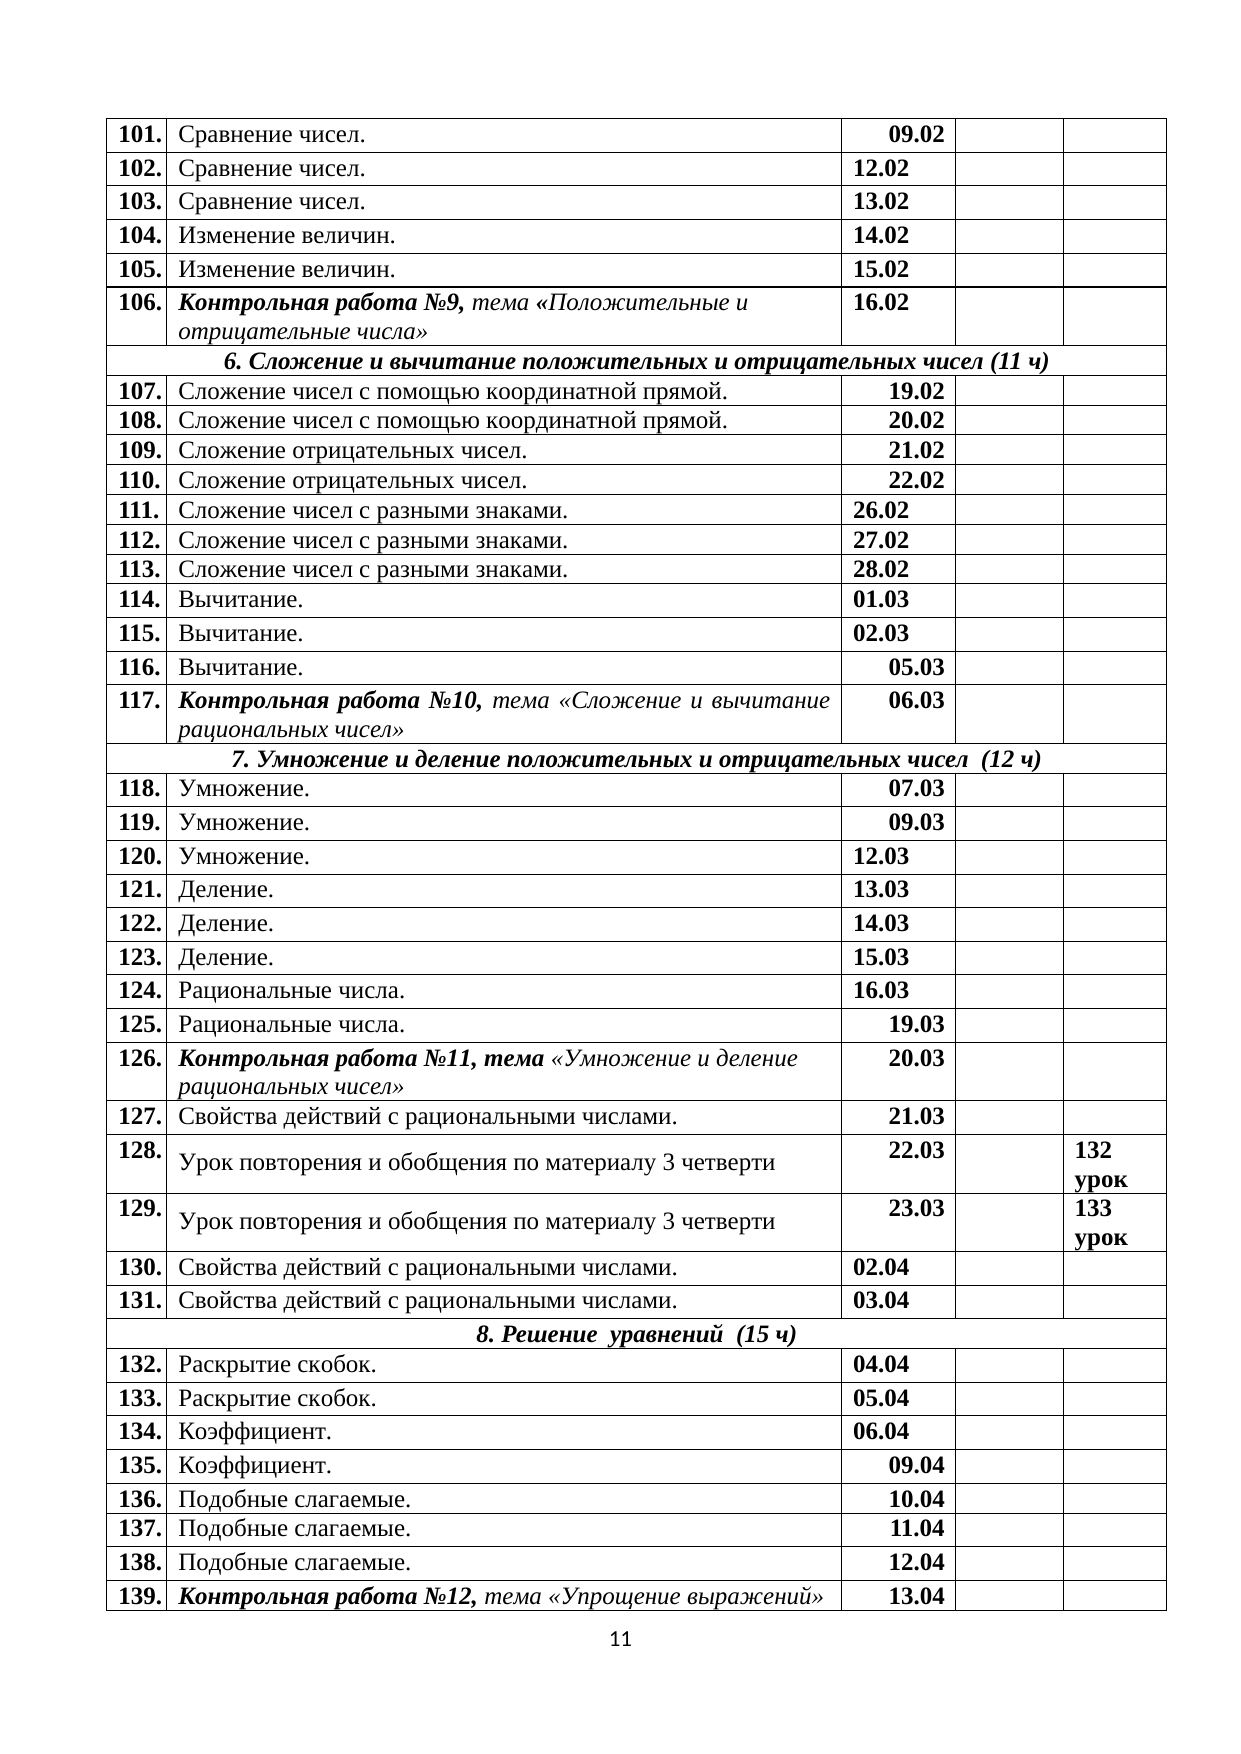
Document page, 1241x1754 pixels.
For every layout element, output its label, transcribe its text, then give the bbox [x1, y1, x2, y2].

table_cell 132 урок [1064, 1135, 1166, 1192]
table_cell [107, 376, 166, 404]
table_cell [1064, 1484, 1166, 1512]
table_cell 06.03 [842, 685, 955, 743]
table_cell 09.04 [842, 1450, 955, 1483]
table_cell [956, 807, 1063, 840]
table_cell [956, 1043, 1063, 1100]
table_cell [107, 908, 166, 941]
table_cell [107, 841, 166, 873]
table_cell [107, 1581, 166, 1609]
table_cell Контрольная работа №9, тема «Положительные и отрицательные числа» [167, 288, 841, 345]
table_cell [1064, 119, 1166, 152]
table_cell [956, 1349, 1063, 1382]
table_cell [107, 1416, 166, 1449]
table_cell Сравнение чисел. [167, 119, 841, 152]
table_cell [956, 1450, 1063, 1483]
table_cell 07.03 [842, 774, 955, 806]
table_cell Свойства действий с рациональными числами. [167, 1286, 841, 1318]
table_cell [1064, 685, 1166, 743]
table_cell 133 урок [1064, 1194, 1166, 1251]
table_cell [1064, 652, 1166, 684]
table_cell Сложение чисел с помощью координатной прямой. [167, 376, 841, 404]
table_cell [956, 186, 1063, 219]
table_cell Вычитание. [167, 618, 841, 651]
table_cell Изменение величин. [167, 254, 841, 286]
table_cell [1064, 376, 1166, 404]
table_cell [956, 1135, 1063, 1192]
table_cell Сложение чисел с разными знаками. [167, 555, 841, 583]
table_cell [956, 908, 1063, 941]
table_cell [1064, 1286, 1166, 1318]
table_cell [107, 1043, 166, 1100]
table_cell 05.04 [842, 1383, 955, 1415]
table_cell 12.02 [842, 153, 955, 185]
table_cell [107, 119, 166, 152]
table_cell 03.04 [842, 1286, 955, 1318]
table_cell [107, 435, 166, 464]
table_cell [956, 1383, 1063, 1415]
table_cell [1064, 288, 1166, 345]
table_cell 28.02 [842, 555, 955, 583]
table_cell 02.03 [842, 618, 955, 651]
table_cell [1064, 1581, 1166, 1609]
table_cell [1064, 807, 1166, 840]
table_cell [107, 1286, 166, 1318]
table_cell [107, 153, 166, 185]
table_cell [956, 254, 1063, 286]
table_cell [1064, 220, 1166, 253]
table_cell [1064, 555, 1166, 583]
table_cell 19.03 [842, 1009, 955, 1042]
table_cell [1064, 1009, 1166, 1042]
table_cell [1064, 975, 1166, 1008]
table_cell Свойства действий с рациональными числами. [167, 1252, 841, 1284]
table_cell Умножение. [167, 807, 841, 840]
table_cell Подобные слагаемые. [167, 1514, 841, 1546]
table_cell [1064, 435, 1166, 464]
table_cell [107, 495, 166, 524]
table_cell [956, 435, 1063, 464]
table_cell Деление. [167, 942, 841, 974]
table_cell [107, 220, 166, 253]
table_cell [956, 1581, 1063, 1609]
table_cell 10.04 [842, 1484, 955, 1512]
table_cell [107, 975, 166, 1008]
table_cell Контрольная работа №10, тема «Сложение и вычитание рациональных чисел» [167, 685, 841, 743]
table_cell [107, 1514, 166, 1546]
table_cell 14.03 [842, 908, 955, 941]
table_cell Раскрытие скобок. [167, 1383, 841, 1415]
table_cell Контрольная работа №12, тема «Упрощение выражений» [167, 1581, 841, 1609]
table_cell 20.03 [842, 1043, 955, 1100]
table_cell 23.03 [842, 1194, 955, 1251]
table_cell Сложение чисел с помощью координатной прямой. [167, 406, 841, 434]
table_cell [107, 652, 166, 684]
table_cell [956, 465, 1063, 494]
table_cell [107, 555, 166, 583]
table_cell [107, 685, 166, 743]
table_cell Сложение отрицательных чисел. [167, 435, 841, 464]
table_cell Коэффициент. [167, 1416, 841, 1449]
table_cell 13.03 [842, 875, 955, 907]
table_cell [956, 1416, 1063, 1449]
table_cell 6. Сложение и вычитание положительных и отрицательных чисел (11 ч) [107, 346, 1166, 375]
table_cell [1064, 254, 1166, 286]
table_cell [1064, 186, 1166, 219]
table_cell 11.04 [842, 1514, 955, 1546]
table_cell 01.03 [842, 584, 955, 617]
table_cell [956, 153, 1063, 185]
table_cell Умножение. [167, 841, 841, 873]
table_cell 15.03 [842, 942, 955, 974]
table_cell 04.04 [842, 1349, 955, 1382]
table_cell [956, 406, 1063, 434]
table_cell [1064, 584, 1166, 617]
table_cell Подобные слагаемые. [167, 1547, 841, 1580]
table_cell 05.03 [842, 652, 955, 684]
table_cell [107, 288, 166, 345]
table_cell [107, 1450, 166, 1483]
table_cell 06.04 [842, 1416, 955, 1449]
table_cell [956, 1194, 1063, 1251]
table_cell 13.02 [842, 186, 955, 219]
table_cell 27.02 [842, 525, 955, 553]
table_cell 12.03 [842, 841, 955, 873]
table_cell [1064, 1514, 1166, 1546]
table_cell Рациональные числа. [167, 1009, 841, 1042]
table_cell [1064, 875, 1166, 907]
table_cell [956, 875, 1063, 907]
table_cell [1064, 525, 1166, 553]
table_cell [956, 1009, 1063, 1042]
table_cell [956, 942, 1063, 974]
table_cell [1064, 495, 1166, 524]
table_cell 8. Решение уравнений (15 ч) [107, 1319, 1166, 1348]
table_cell 15.02 [842, 254, 955, 286]
table_cell Урок повторения и обобщения по материалу 3 четверти [167, 1135, 841, 1192]
table_cell [1064, 1383, 1166, 1415]
table_cell Контрольная работа №11, тема «Умножение и деление рациональных чисел» [167, 1043, 841, 1100]
table_cell [956, 376, 1063, 404]
table_cell [956, 1252, 1063, 1284]
table_cell [956, 1547, 1063, 1580]
table_cell [1064, 406, 1166, 434]
table_cell [107, 807, 166, 840]
table_cell [107, 1547, 166, 1580]
table_cell [956, 618, 1063, 651]
table_cell [107, 942, 166, 974]
table_cell Сложение чисел с разными знаками. [167, 525, 841, 553]
table_cell Раскрытие скобок. [167, 1349, 841, 1382]
table_cell Изменение величин. [167, 220, 841, 253]
table_cell [107, 1252, 166, 1284]
table_cell [1064, 1101, 1166, 1134]
table_cell 7. Умножение и деление положительных и отрицательных чисел (12 ч) [107, 744, 1166, 772]
table_cell [1064, 908, 1166, 941]
table_cell [107, 774, 166, 806]
table_cell Вычитание. [167, 652, 841, 684]
table_cell 14.02 [842, 220, 955, 253]
table_cell 09.03 [842, 807, 955, 840]
table_cell [1064, 1450, 1166, 1483]
table_cell 21.02 [842, 435, 955, 464]
table_cell 22.02 [842, 465, 955, 494]
table_cell 22.03 [842, 1135, 955, 1192]
table_cell [956, 652, 1063, 684]
table_cell [956, 685, 1063, 743]
table_cell [1064, 618, 1166, 651]
table_cell [956, 119, 1063, 152]
table_cell Подобные слагаемые. [167, 1484, 841, 1512]
table_cell [956, 220, 1063, 253]
table_cell [107, 1101, 166, 1134]
table_cell [956, 1484, 1063, 1512]
table_cell [956, 495, 1063, 524]
table_cell Сравнение чисел. [167, 186, 841, 219]
table_cell 20.02 [842, 406, 955, 434]
table_cell Урок повторения и обобщения по материалу 3 четверти [167, 1194, 841, 1251]
table_cell 19.02 [842, 376, 955, 404]
table_cell [107, 1484, 166, 1512]
table_cell [107, 525, 166, 553]
table_cell 02.04 [842, 1252, 955, 1284]
table_cell Вычитание. [167, 584, 841, 617]
table_cell Свойства действий с рациональными числами. [167, 1101, 841, 1134]
table_cell [1064, 153, 1166, 185]
table_cell [107, 465, 166, 494]
table_cell [1064, 1416, 1166, 1449]
table_cell [1064, 1349, 1166, 1382]
table_cell Умножение. [167, 774, 841, 806]
table_cell [107, 618, 166, 651]
table_cell [956, 774, 1063, 806]
table_cell [107, 1194, 166, 1251]
table_cell Деление. [167, 908, 841, 941]
table_cell [107, 406, 166, 434]
table_cell [956, 288, 1063, 345]
table_cell [107, 1349, 166, 1382]
table_cell [107, 186, 166, 219]
table_cell [956, 841, 1063, 873]
table_cell 12.04 [842, 1547, 955, 1580]
table_cell Коэффициент. [167, 1450, 841, 1483]
table_cell [1064, 465, 1166, 494]
table_cell [107, 584, 166, 617]
table_cell Деление. [167, 875, 841, 907]
table_cell [107, 1009, 166, 1042]
table_cell [107, 1135, 166, 1192]
table_cell [956, 1286, 1063, 1318]
table_cell 26.02 [842, 495, 955, 524]
table_cell Сравнение чисел. [167, 153, 841, 185]
table_cell Рациональные числа. [167, 975, 841, 1008]
table_cell 21.03 [842, 1101, 955, 1134]
table_cell Сложение отрицательных чисел. [167, 465, 841, 494]
table_cell [1064, 1252, 1166, 1284]
table_cell [1064, 942, 1166, 974]
table_cell [956, 555, 1063, 583]
table_cell [956, 975, 1063, 1008]
table_cell [956, 1514, 1063, 1546]
table_cell [956, 584, 1063, 617]
table_cell [1064, 841, 1166, 873]
table_cell [1064, 774, 1166, 806]
table_cell 09.02 [842, 119, 955, 152]
table_cell [107, 875, 166, 907]
table_cell Сложение чисел с разными знаками. [167, 495, 841, 524]
table_cell [107, 1383, 166, 1415]
table_cell 13.04 [842, 1581, 955, 1609]
table_cell 16.02 [842, 288, 955, 345]
table_cell [107, 254, 166, 286]
table_cell [1064, 1547, 1166, 1580]
table_cell [956, 525, 1063, 553]
table_cell [1064, 1043, 1166, 1100]
table_cell 16.03 [842, 975, 955, 1008]
table_cell [956, 1101, 1063, 1134]
